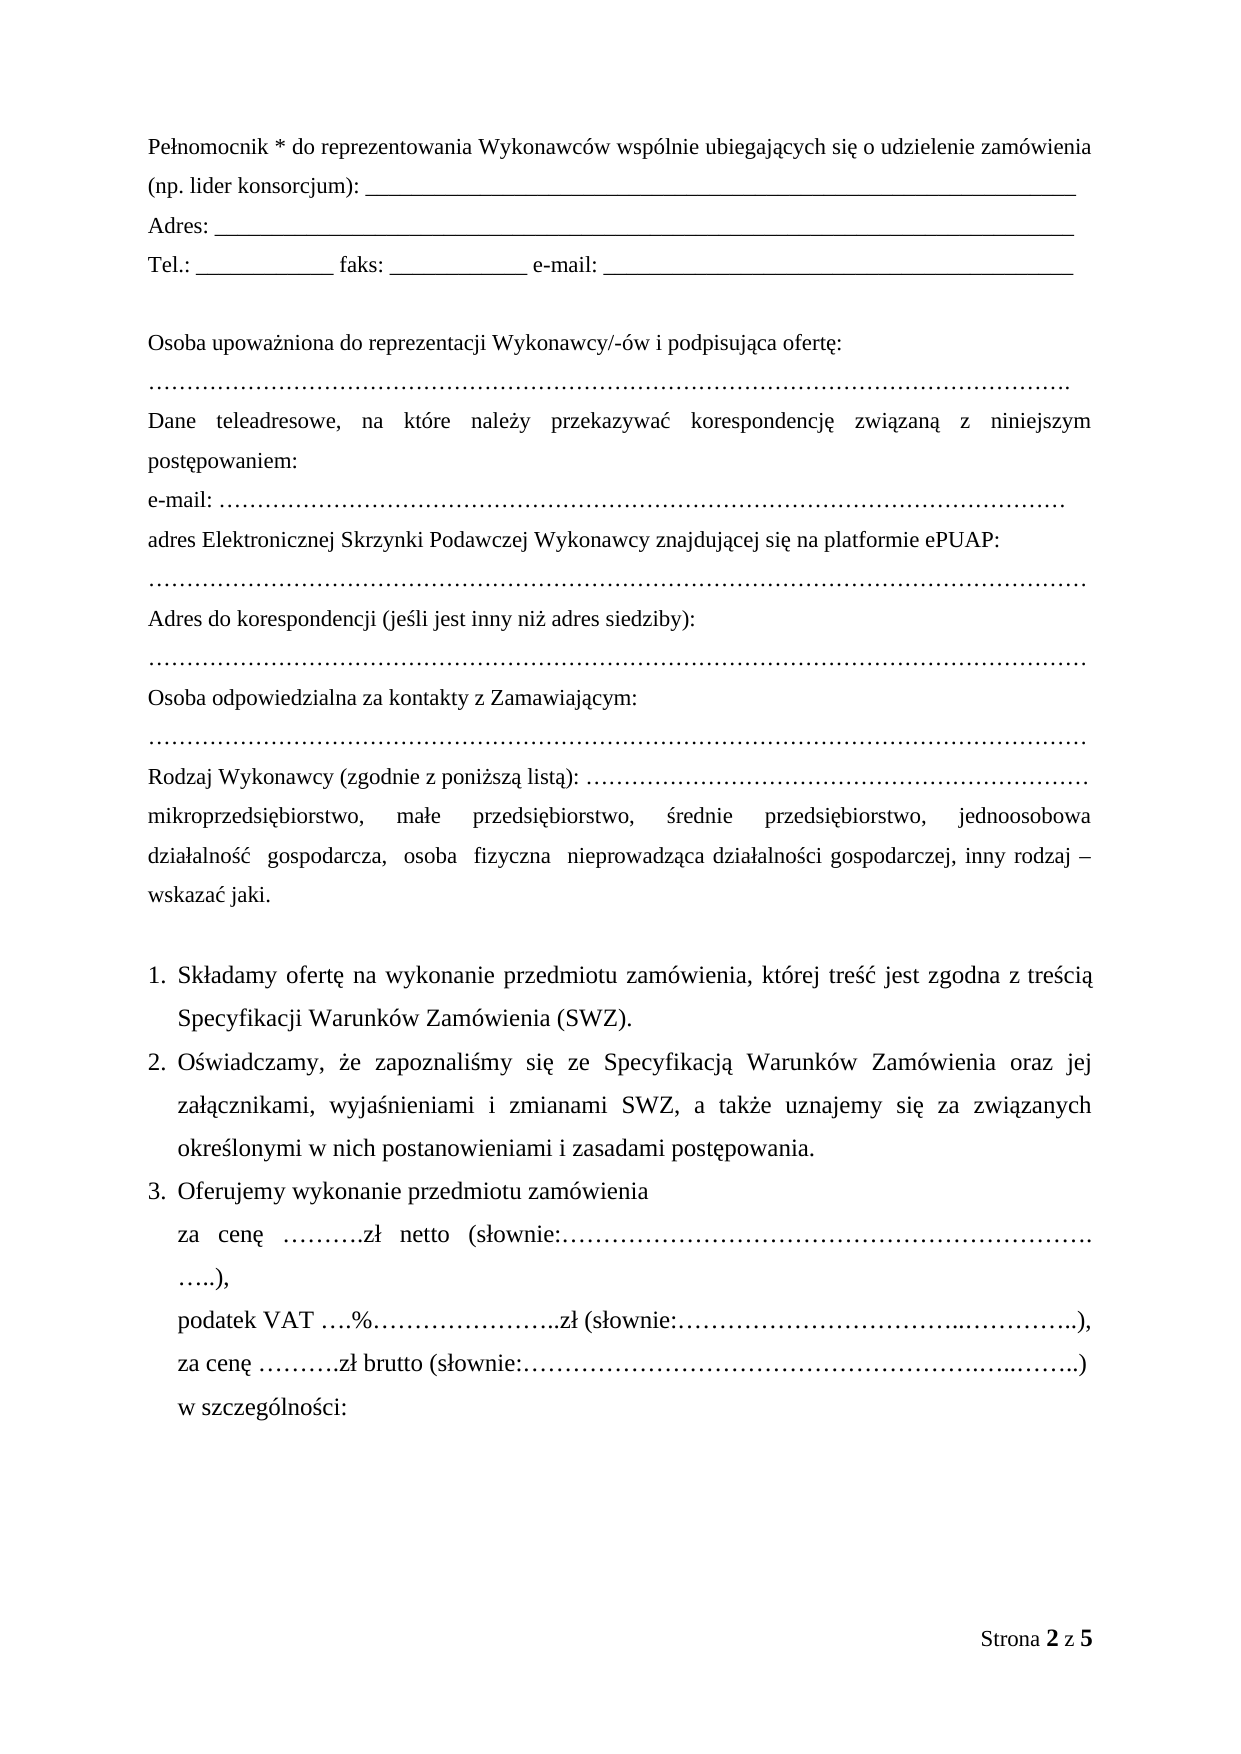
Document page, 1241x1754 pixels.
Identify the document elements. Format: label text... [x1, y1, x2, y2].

text …………………………………………………………………………………………………………… [148, 566, 1093, 592]
list podatek VAT ….%…………………..zł (słownie:……………………………..…………..), [177, 1305, 1093, 1334]
text …………………………………………………………………………………………………………. [148, 368, 1093, 394]
text Osoba odpowiedzialna za kontakty z Zamawiającym: [148, 684, 1093, 710]
text Rodzaj Wykonawcy (zgodnie z poniższą listą): ………………………………………………………… [148, 763, 1093, 789]
list Składamy ofertę na wykonanie przedmiotu zamówienia, której treść jest zgodna z treścią Specyfikacji Warunków Zamówienia (SWZ). [148, 960, 1093, 1032]
list za cenę ……….zł brutto (słownie:……………………………………………….…..……..) [177, 1348, 1093, 1377]
text Adres: ___________________________________________________________________________ [148, 212, 1093, 238]
text adres Elektronicznej Skrzynki Podawczej Wykonawcy znajdującej się na platformie ePUAP: [148, 526, 1093, 552]
text Pełnomocnik * do reprezentowania Wykonawców wspólnie ubiegających się o udzielenie zamówienia (np. lider konsorcjum): ______________________________________________________________ [148, 133, 1093, 199]
list w szczególności: [177, 1392, 1093, 1420]
text Tel.: ____________ faks: ____________ e-mail: _________________________________________ [148, 251, 1093, 278]
list za cenę ……….zł netto (słownie:……………………………………………………….…..), [177, 1219, 1093, 1291]
text Osoba upoważniona do reprezentacji Wykonawcy/-ów i podpisująca ofertę: [148, 329, 1093, 355]
list Oświadczamy, że zapoznaliśmy się ze Specyfikacją Warunków Zamówienia oraz jej załącznikami, wyjaśnieniami i zmianami SWZ, a także uznajemy się za związanych określonymi w nich postanowieniami i zasadami postępowania. [148, 1047, 1093, 1162]
text …………………………………………………………………………………………………………… [148, 723, 1093, 750]
text e-mail: ………………………………………………………………………………………………… [148, 487, 1093, 513]
text Adres do korespondencji (jeśli jest inny niż adres siedziby): [148, 605, 1093, 631]
list Oferujemy wykonanie przedmiotu zamówienia [148, 1176, 1093, 1205]
text …………………………………………………………………………………………………………… [148, 644, 1093, 671]
text mikroprzedsiębiorstwo, małe przedsiębiorstwo, średnie przedsiębiorstwo, jednoosobowa działalność gospodarcza, osoba fizyczna nieprowadząca działalności gospodarczej, inny rodzaj – wskazać jaki. [148, 802, 1093, 908]
text Dane teleadresowe, na które należy przekazywać korespondencję związaną z niniejszym postępowaniem: [148, 408, 1093, 473]
